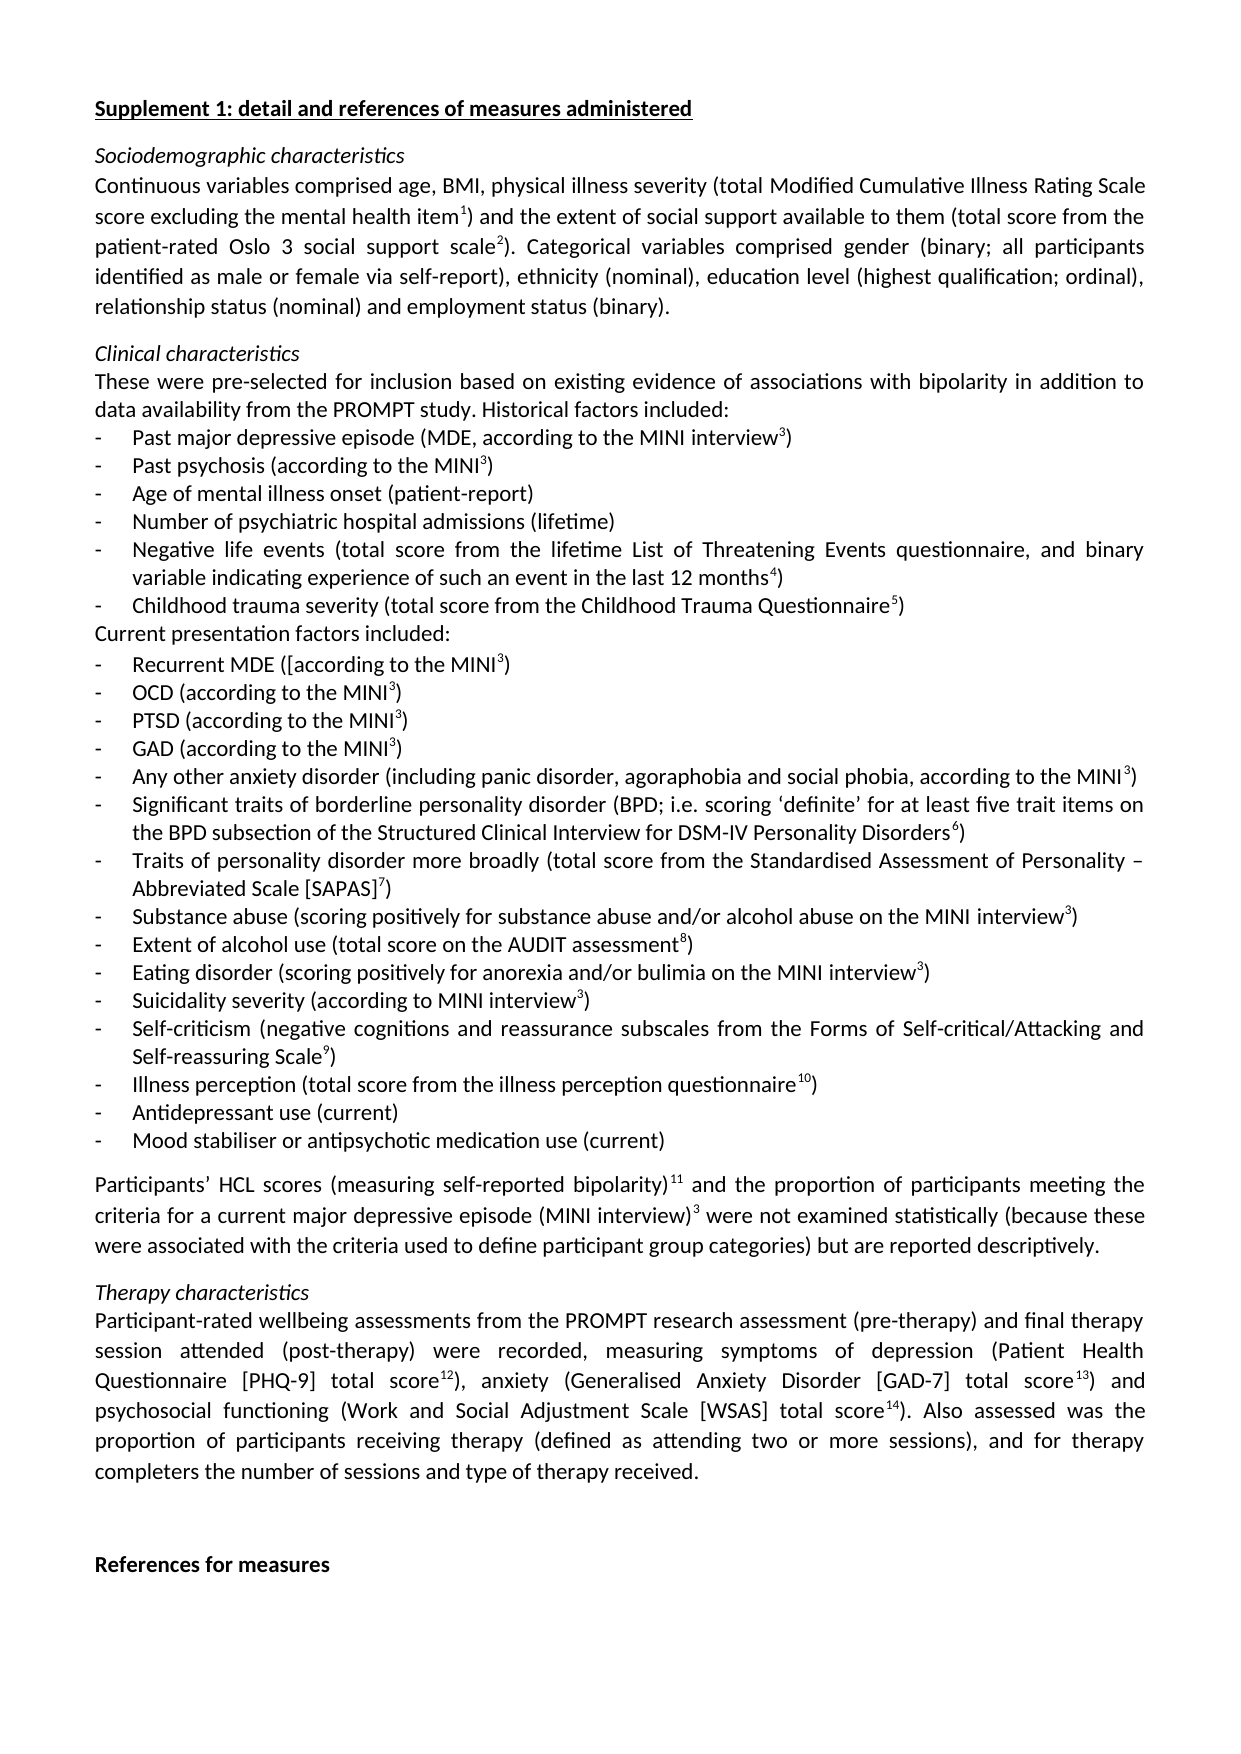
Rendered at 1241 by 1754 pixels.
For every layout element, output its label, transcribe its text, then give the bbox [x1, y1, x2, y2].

text Participant-rated wellbeing assessments from the PROMPT research assessment (pre-therapy) and final therapy session attended (post-therapy) were recorded, measuring symptoms of depression (Patient Health Questionnaire [PHQ-9] total score12), anxiety (Generalised Anxiety Disorder [GAD-7] total score13) and psychosocial functioning (Work and Social Adjustment Scale [WSAS] total score14). Also assessed was the proportion of participants receiving therapy (defined as attending two or more sessions), and for therapy completers the number of sessions and type of therapy received. [94, 1306, 1146, 1485]
list Any other anxiety disorder (including panic disorder, agoraphobia and social phobia, according to the MINI3) [94, 762, 1146, 790]
list Eating disorder (scoring positively for anorexia and/or bulimia on the MINI interview3) [94, 958, 1146, 986]
subtitle Therapy characteristics [94, 1278, 1146, 1306]
list Self-criticism (negative cognitions and reassurance subscales from the Forms of Self-critical/Attacking and Self-reassuring Scale9) [94, 1014, 1146, 1070]
text References for measures [94, 1551, 1146, 1579]
list Negative life events (total score from the lifetime List of Threatening Events questionnaire, and binary variable indicating experience of such an event in the last 12 months4) [94, 535, 1146, 591]
list Significant traits of borderline personality disorder (BPD; i.e. scoring ‘definite’ for at least five trait items on the BPD subsection of the Structured Clinical Interview for DSM-IV Personality Disorders6) [94, 790, 1146, 846]
text Continuous variables comprised age, BMI, physical illness severity (total Modified Cumulative Illness Rating Scale score excluding the mental health item1) and the extent of social support available to them (total score from the patient-rated Oslo 3 social support scale2). Categorical variables comprised gender (binary; all participants identified as male or female via self-report), ethnicity (nominal), education level (highest qualification; ordinal), relationship status (nominal) and employment status (binary). [94, 172, 1146, 320]
list Recurrent MDE ([according to the MINI3) [94, 650, 1146, 678]
list Suicidality severity (according to MINI interview3) [94, 986, 1146, 1014]
list OCD (according to the MINI3) [94, 678, 1146, 706]
list Number of psychiatric hospital admissions (lifetime) [94, 507, 1146, 535]
text Sociodemographic characteristics [94, 141, 1146, 169]
list Past psychosis (according to the MINI3) [94, 451, 1146, 479]
list Past major depressive episode (MDE, according to the MINI interview3) [94, 423, 1146, 451]
list Mood stabiliser or antipsychotic medication use (current) [94, 1126, 1146, 1154]
list Childhood trauma severity (total score from the Childhood Trauma Questionnaire5) [94, 591, 1146, 619]
list PTSD (according to the MINI3) [94, 706, 1146, 734]
list GAD (according to the MINI3) [94, 734, 1146, 762]
list Antidepressant use (current) [94, 1098, 1146, 1126]
text Current presentation factors included: [94, 619, 1146, 647]
text Participants’ HCL scores (measuring self-reported bipolarity)11 and the proportion of participants meeting the criteria for a current major depressive episode (MINI interview)3 were not examined statistically (because these were associated with the criteria used to define participant group categories) but are reported descriptively. [94, 1171, 1146, 1259]
list Traits of personality disorder more broadly (total score from the Standardised Assessment of Personality – Abbreviated Scale [SAPAS]7) [94, 846, 1146, 902]
text These were pre-selected for inclusion based on existing evidence of associations with bipolarity in addition to data availability from the PROMPT study. Historical factors included: [94, 367, 1146, 423]
text Supplement 1: detail and references of measures administered [94, 94, 1146, 122]
subtitle Clinical characteristics [94, 339, 1146, 367]
list Substance abuse (scoring positively for substance abuse and/or alcohol abuse on the MINI interview3) [94, 902, 1146, 930]
list Illness perception (total score from the illness perception questionnaire10) [94, 1070, 1146, 1098]
list Extent of alcohol use (total score on the AUDIT assessment8) [94, 930, 1146, 958]
list Age of mental illness onset (patient-report) [94, 479, 1146, 507]
